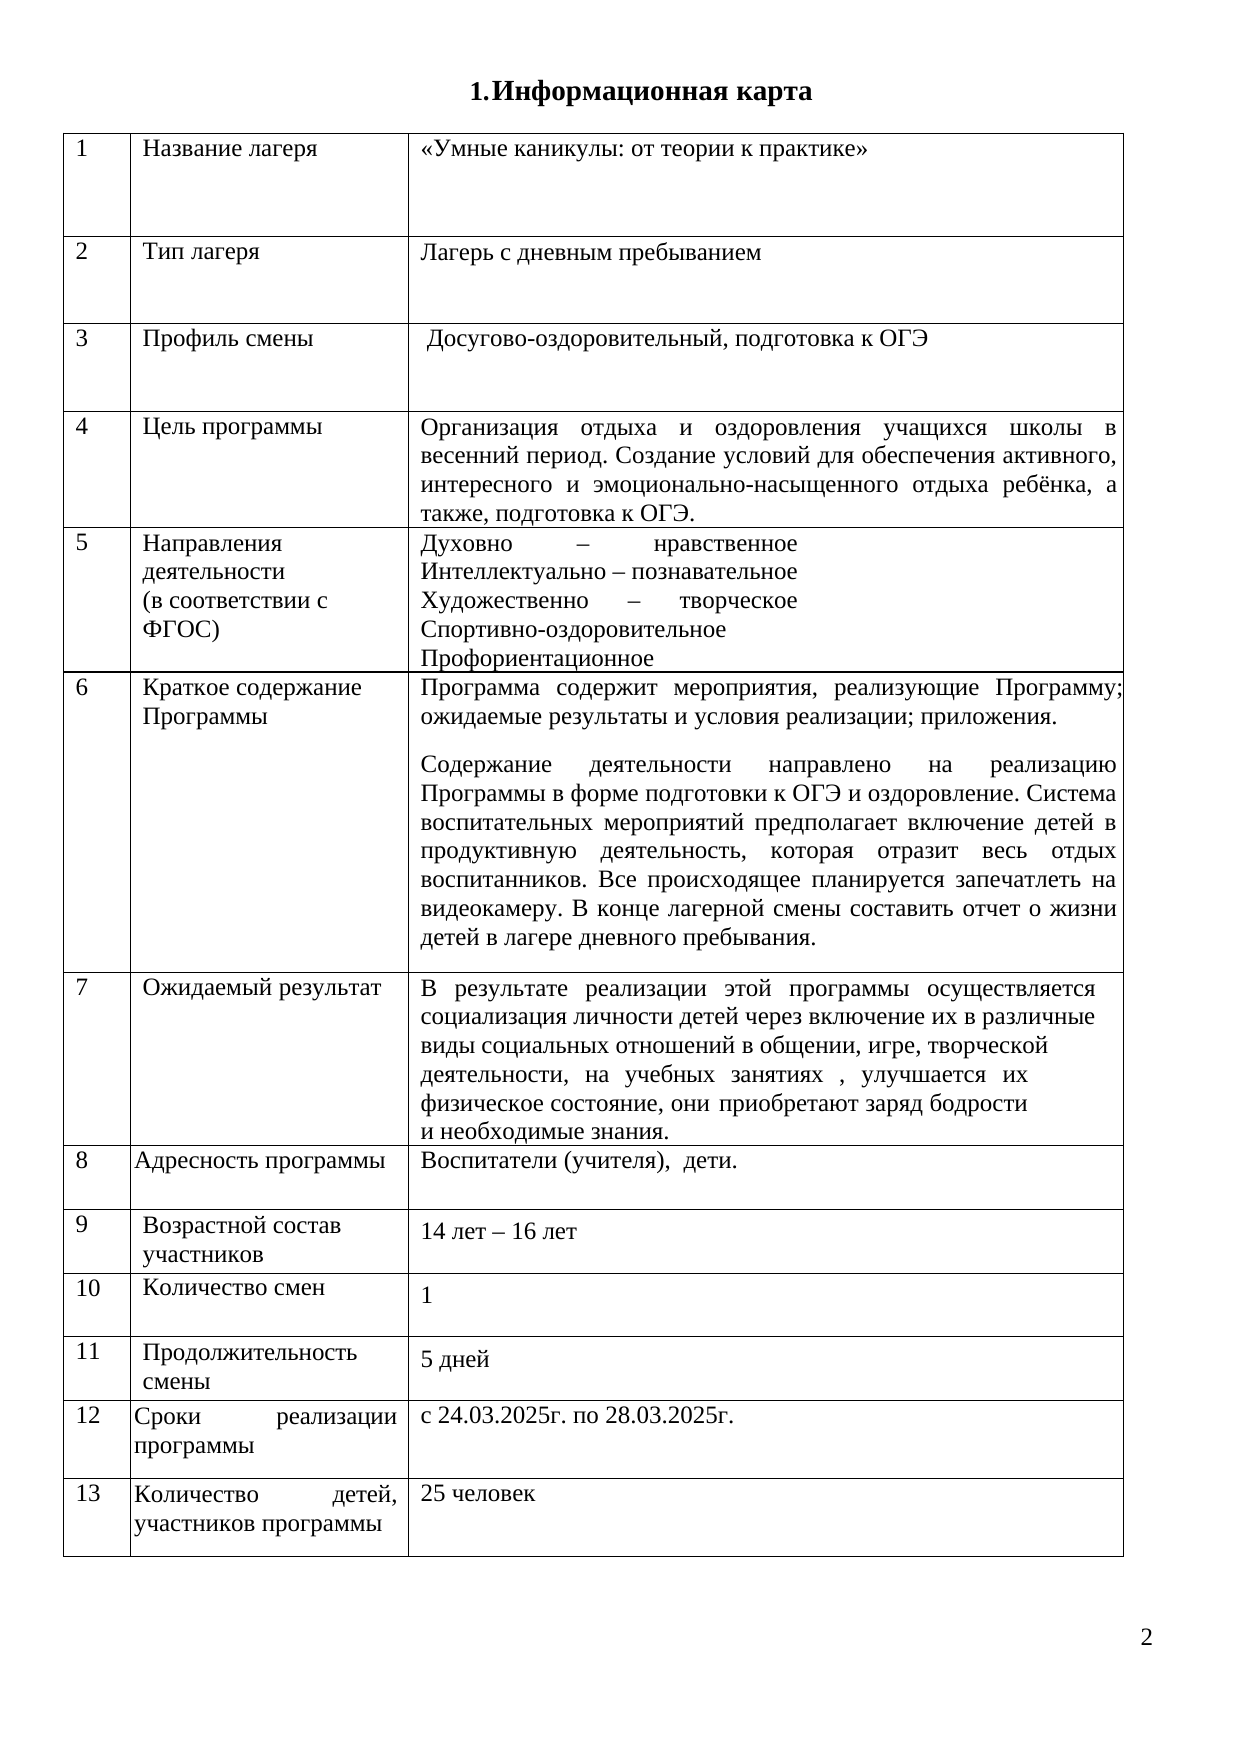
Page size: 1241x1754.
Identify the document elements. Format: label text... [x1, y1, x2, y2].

table_cell Ожидаемый результат [131, 973, 408, 1145]
table_cell с 24.03.2025г. по 28.03.2025г. [409, 1401, 1123, 1478]
table_cell Направления деятельности (в соответствии с ФГОС) [131, 528, 408, 671]
table_cell 9 [64, 1210, 130, 1272]
table_cell Лагерь с дневным пребыванием [409, 237, 1123, 323]
table_cell В результате реализации этой программы осуществляется социализация личности детей через включение их в различные виды социальных отношений в общении, игре, творческой деятельности, на учебных занятиях , улучшается их физическое состояние, они приобретают заряд бодрости и необходимые знания. [409, 973, 1123, 1145]
table_cell Продолжительность смены [131, 1337, 408, 1400]
table_cell Организация отдыха и оздоровления учащихся школы в весенний период. Создание условий для обеспечения активного, интересного и эмоционально-насыщенного отдыха ребёнка, а также, подготовка к ОГЭ. [409, 412, 1123, 527]
subtitle Информационная карта [75, 73, 1207, 106]
table_cell Программа содержит мероприятия, реализующие Программу; ожидаемые результаты и условия реализации; приложения. Содержание деятельности направлено на реализацию Программы в форме подготовки к ОГЭ и оздоровление. Система воспитательных мероприятий предполагает включение детей в продуктивную деятельность, которая отразит весь отдых воспитанников. Все происходящее планируется запечатлеть на видеокамеру. В конце лагерной смены составить отчет о жизни детей в лагере дневного пребывания. [409, 673, 1123, 972]
table_cell Количество смен [131, 1274, 408, 1336]
table_cell 5 дней [409, 1337, 1123, 1400]
table_cell Цель программы [131, 412, 408, 527]
table_cell Воспитатели (учителя), дети. [409, 1146, 1123, 1209]
table_header «Умные каникулы: от теории к практике» [409, 134, 1123, 236]
table_cell 13 [64, 1479, 130, 1556]
table_cell Тип лагеря [131, 237, 408, 323]
table_cell 25 человек [409, 1479, 1123, 1556]
table_cell Досугово-оздоровительный, подготовка к ОГЭ [409, 324, 1123, 411]
table_cell 4 [64, 412, 130, 527]
table_cell Духовно – нравственное Интеллектуально – познавательное Художественно – творческое Спортивно-оздоровительное Профориентационное [409, 528, 1123, 671]
table_cell Количество детей, участников программы [131, 1479, 408, 1556]
table_cell 8 [64, 1146, 130, 1209]
table_cell 2 [64, 237, 130, 323]
table_cell Возрастной состав участников [131, 1210, 408, 1272]
table_cell 11 [64, 1337, 130, 1400]
table_cell 10 [64, 1274, 130, 1336]
table_header Название лагеря [131, 134, 408, 236]
table_cell Сроки реализации программы [131, 1401, 408, 1478]
table_cell 12 [64, 1401, 130, 1478]
table_cell 6 [64, 673, 130, 972]
table_cell 5 [64, 528, 130, 671]
table_cell Краткое содержание Программы [131, 673, 408, 972]
table_cell 3 [64, 324, 130, 411]
table_cell 7 [64, 973, 130, 1145]
table_header 1 [64, 134, 130, 236]
table_cell 1 [409, 1274, 1123, 1336]
table_cell Адресность программы [131, 1146, 408, 1209]
table_cell 14 лет – 16 лет [409, 1210, 1123, 1272]
table_cell Профиль смены [131, 324, 408, 411]
